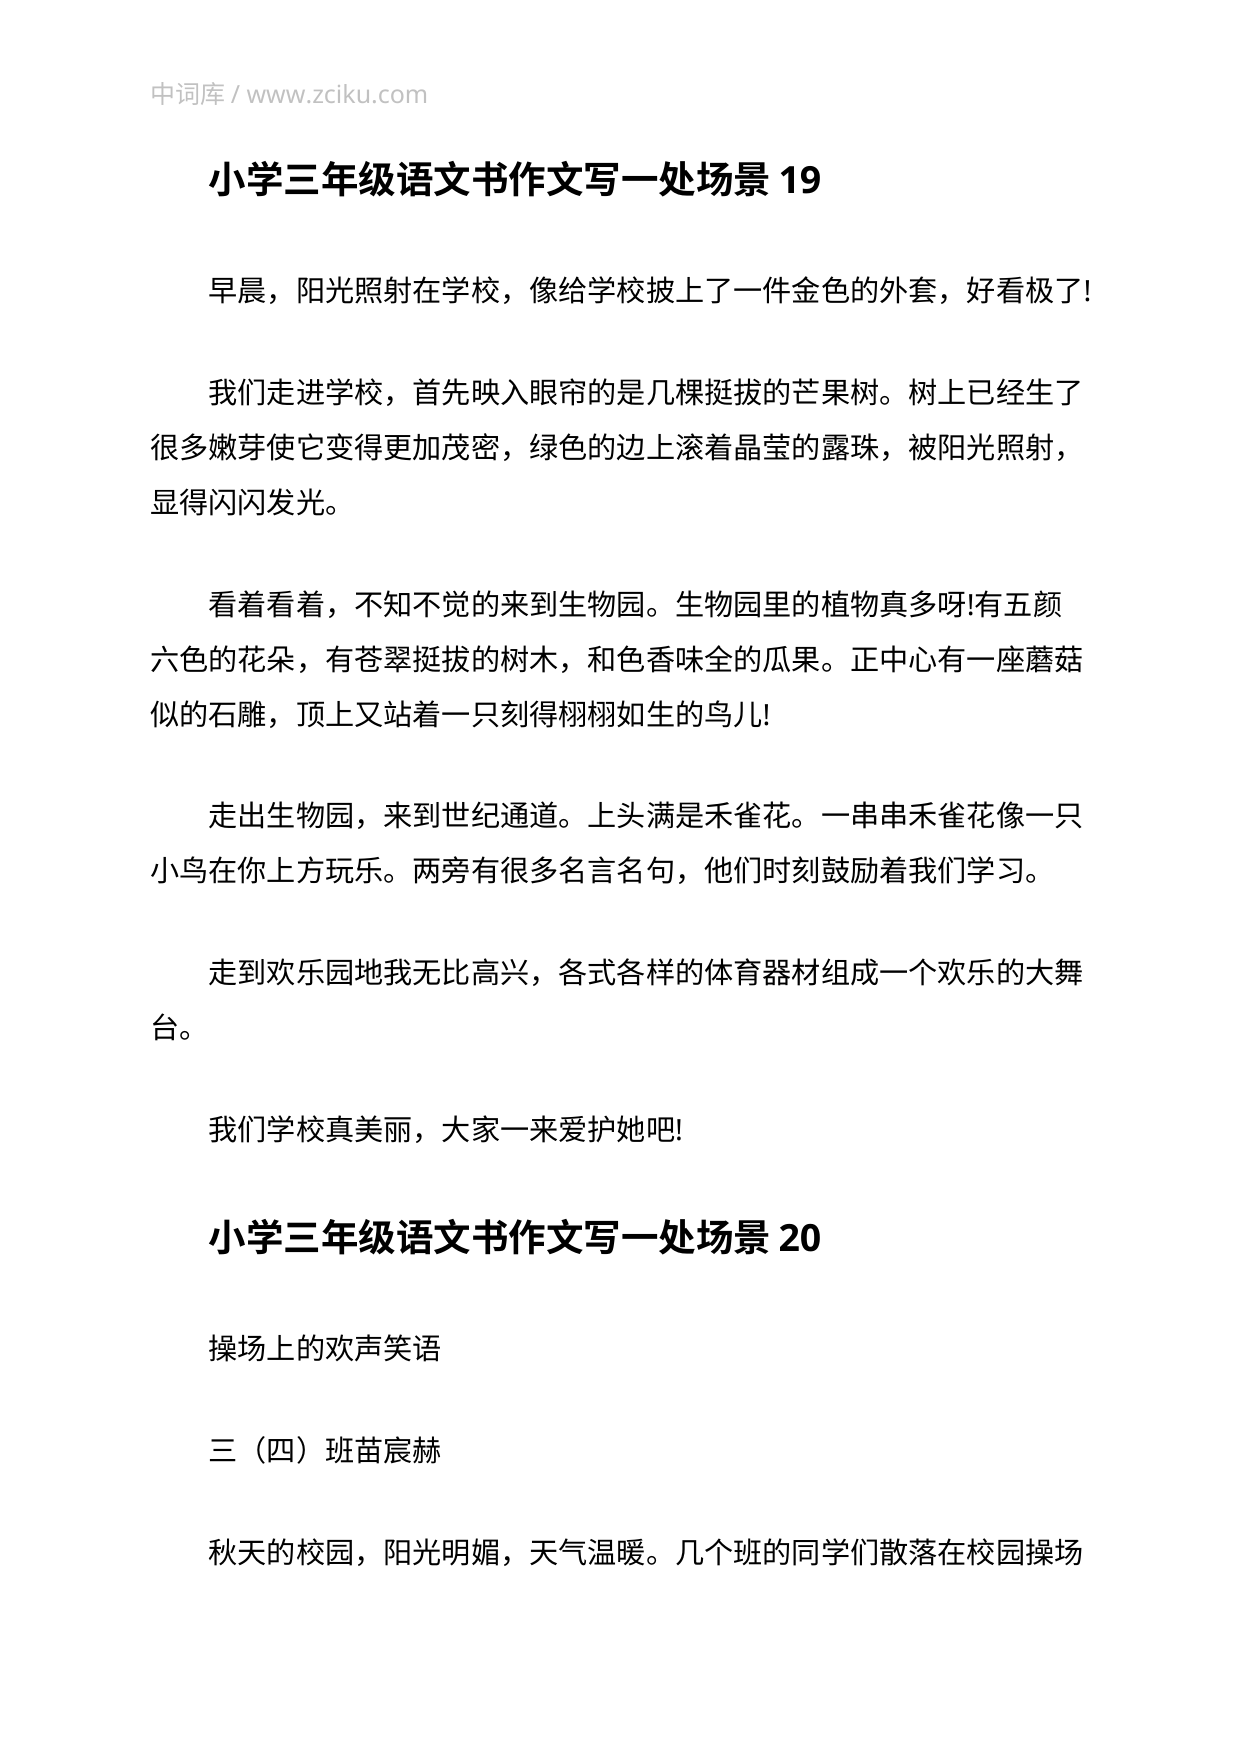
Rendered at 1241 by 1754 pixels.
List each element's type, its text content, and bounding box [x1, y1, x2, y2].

text 走出生物园，来到世纪通道。上头满是禾雀花。一串串禾雀花像一只小鸟在你上方玩乐。两旁有很多名言名句，他们时刻鼓励着我们学习。 [150, 793, 1090, 890]
text 小学三年级语文书作文写一处场景19 [150, 150, 1090, 204]
text 我们学校真美丽，大家一来爱护她吧! [150, 1106, 1090, 1149]
text 三（四）班苗宸赫 [150, 1428, 1090, 1470]
text 小学三年级语文书作文写一处场景20 [150, 1208, 1090, 1263]
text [150, 1529, 1090, 1572]
text 看着看着，不知不觉的来到生物园。生物园里的植物真多呀!有五颜六色的花朵，有苍翠挺拔的树木，和色香味全的瓜果。正中心有一座蘑菇似的石雕，顶上又站着一只刻得栩栩如生的鸟儿! [150, 581, 1090, 733]
text 走到欢乐园地我无比高兴，各式各样的体育器材组成一个欢乐的大舞台。 [150, 950, 1090, 1047]
text 我们走进学校，首先映入眼帘的是几棵挺拔的芒果树。树上已经生了很多嫩芽使它变得更加茂密，绿色的边上滚着晶莹的露珠，被阳光照射，显得闪闪发光。 [150, 369, 1090, 522]
text 操场上的欢声笑语 [150, 1326, 1090, 1368]
text 早晨，阳光照射在学校，像给学校披上了一件金色的外套，好看极了! [150, 268, 1090, 310]
